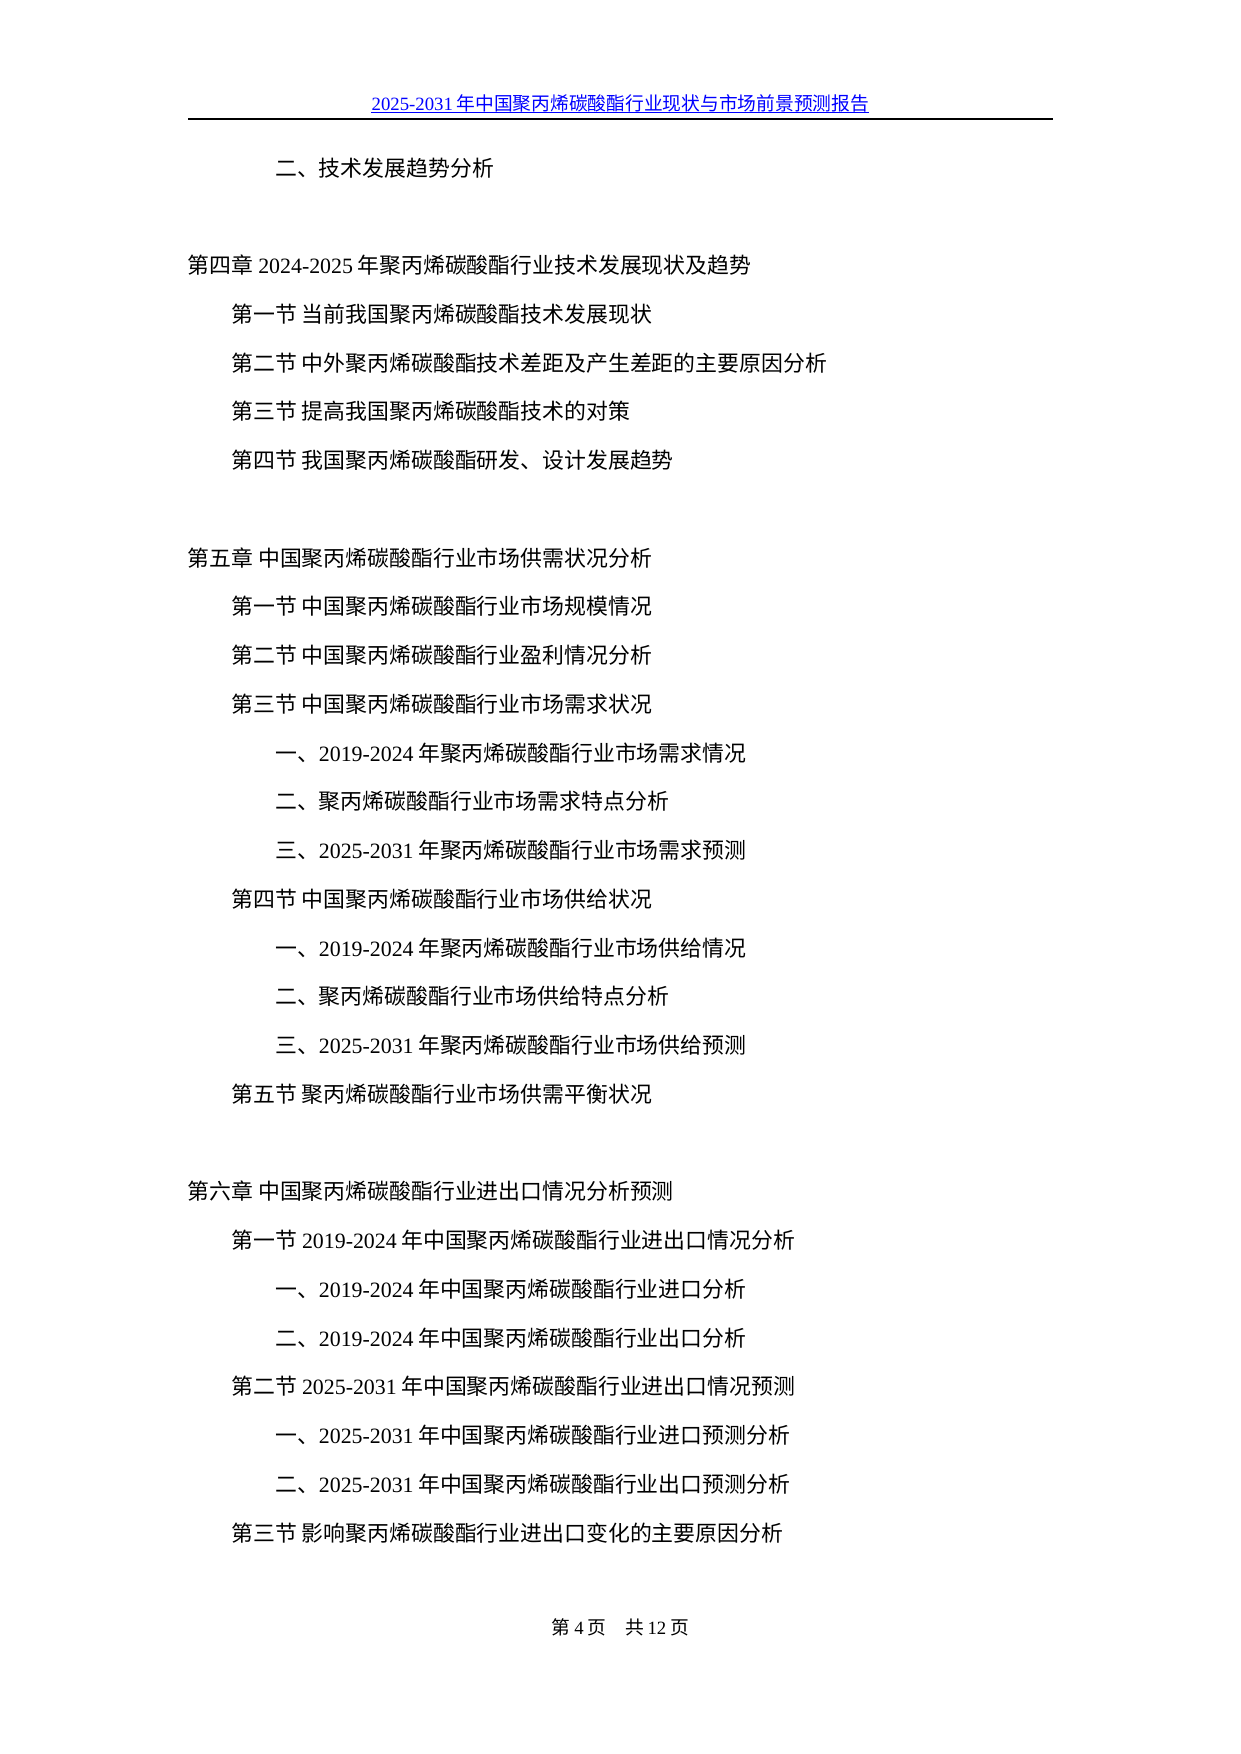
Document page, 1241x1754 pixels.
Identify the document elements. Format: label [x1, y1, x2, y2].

text [187, 150, 1053, 1548]
